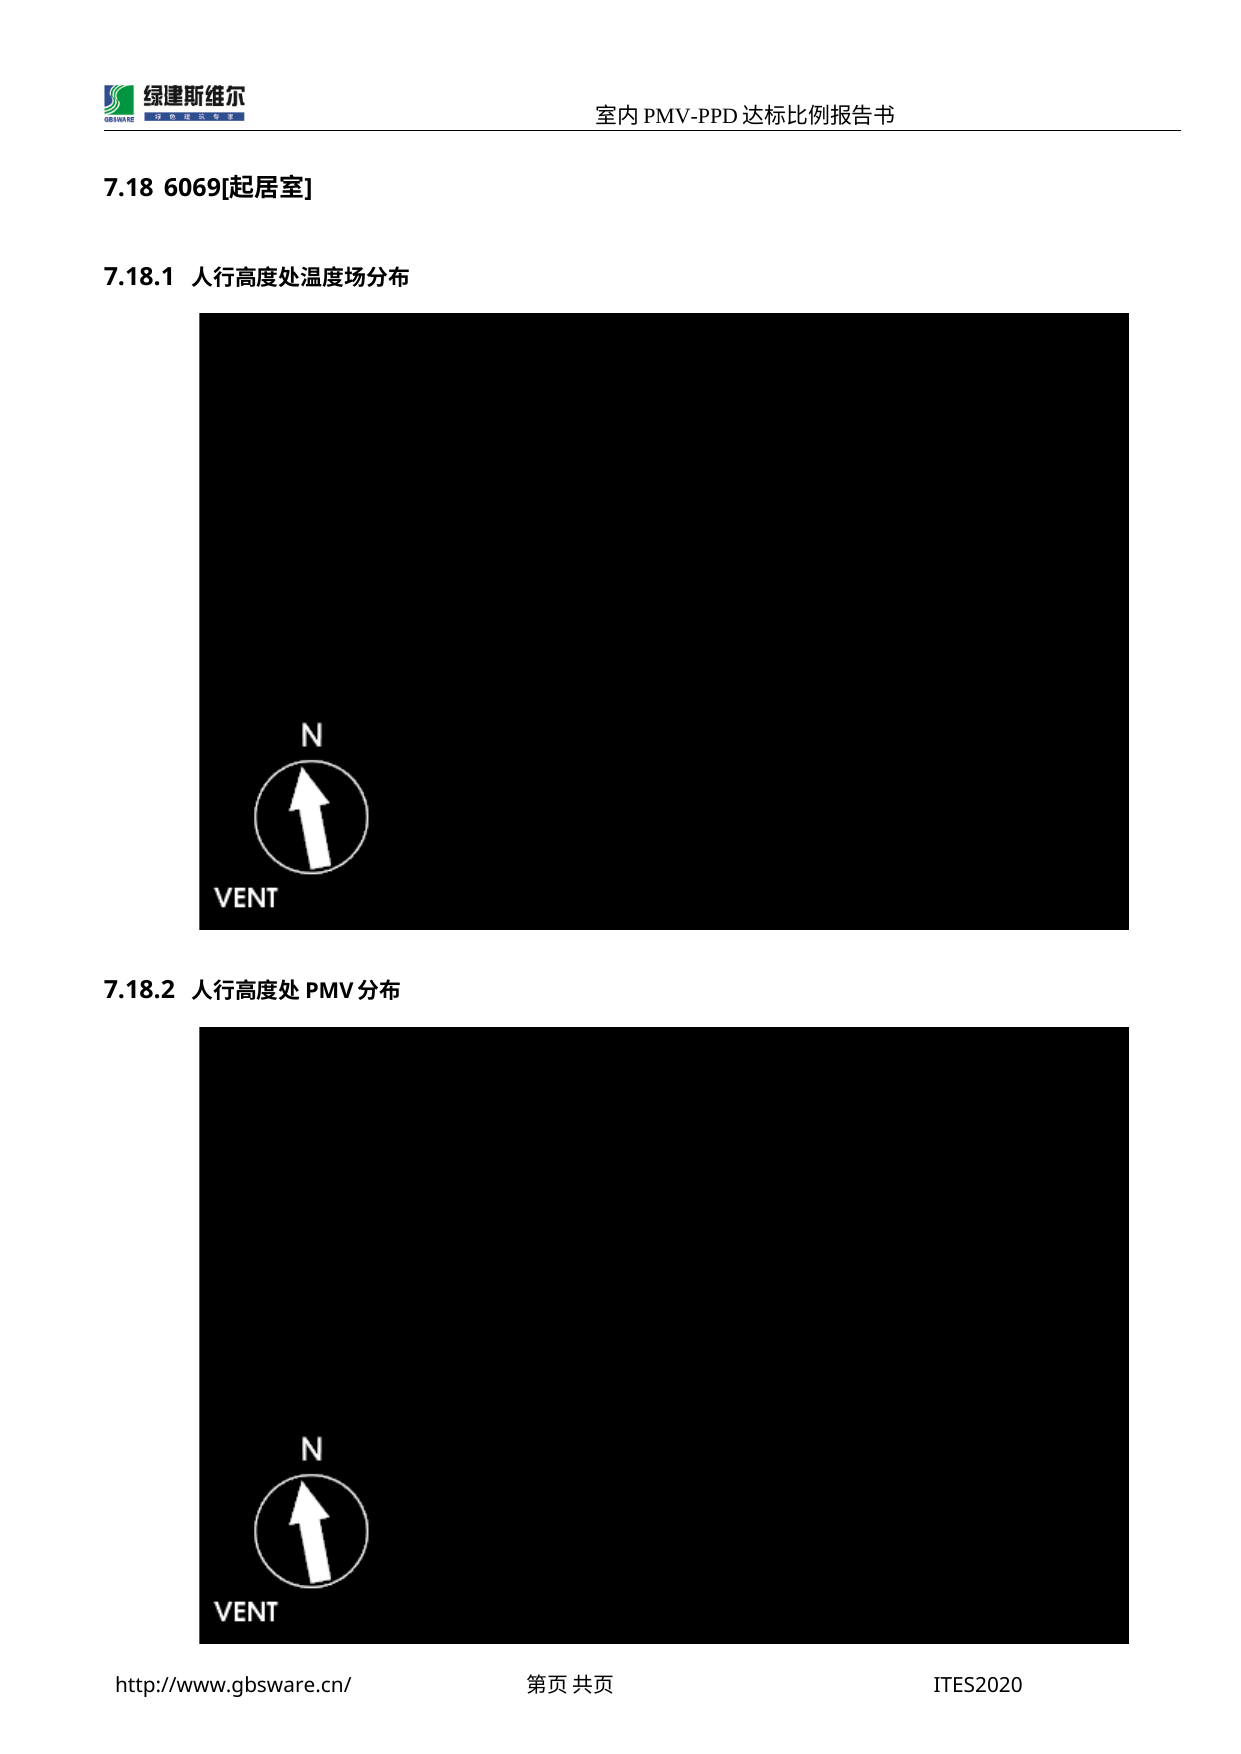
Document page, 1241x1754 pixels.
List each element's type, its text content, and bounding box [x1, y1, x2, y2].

subtitle 6069[起居室] [103, 153, 1181, 218]
picture [199, 313, 1129, 930]
picture [103, 82, 246, 124]
subtitle 人行高度处温度场分布 [103, 243, 1181, 308]
subtitle 人行高度处PMV分布 [103, 956, 1181, 1021]
picture [199, 1027, 1129, 1644]
